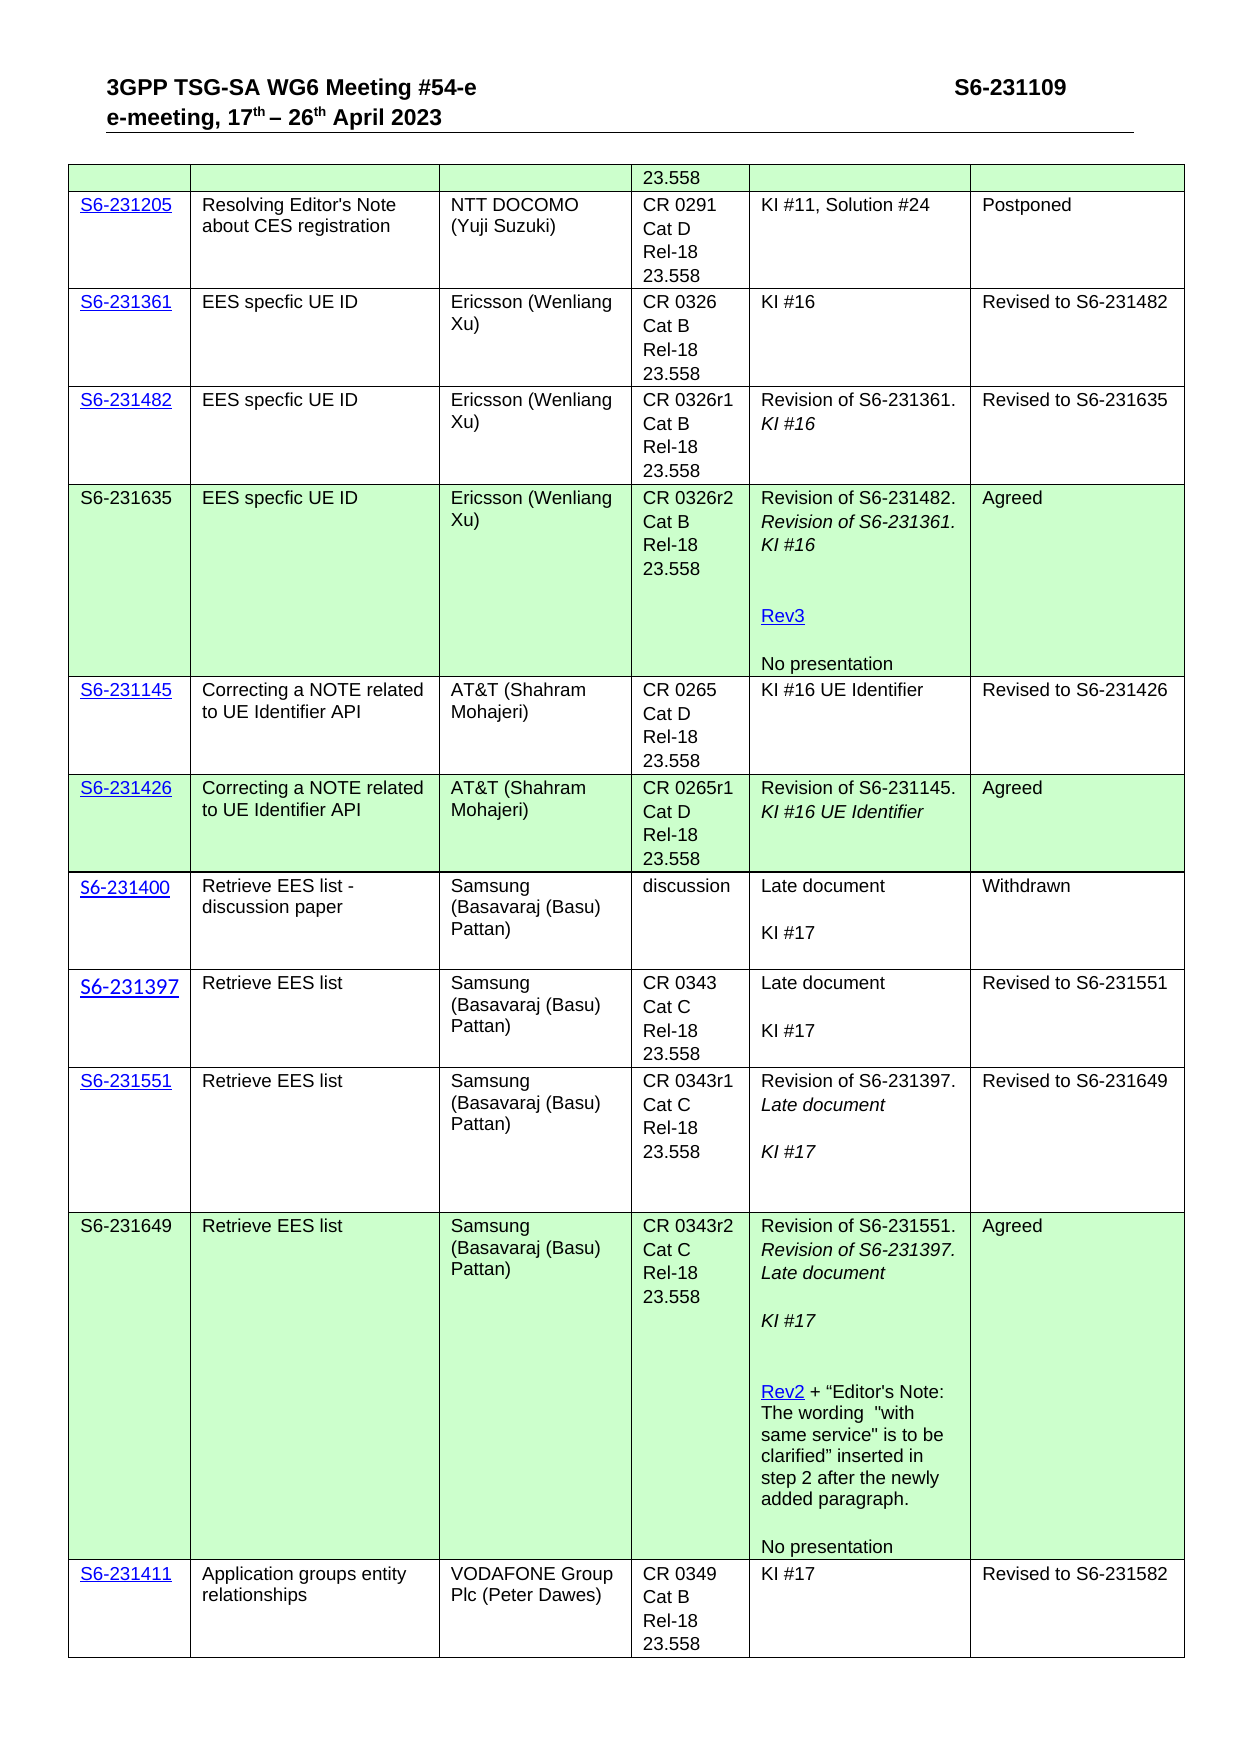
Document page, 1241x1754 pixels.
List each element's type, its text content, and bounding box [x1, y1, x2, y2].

table_cell EES specfic UE ID [191, 387, 439, 484]
table_cell CR 0265 Cat D Rel-18 23.558 [632, 677, 749, 774]
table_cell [440, 1560, 631, 1657]
table_cell CR 0343r2 Cat C Rel-18 23.558 [632, 1213, 749, 1559]
table_cell CR 0343r1 Cat C Rel-18 23.558 [632, 1068, 749, 1212]
table_cell CR 0349 Cat B Rel-18 23.558 [632, 1560, 749, 1657]
table_cell S6-231397 [69, 970, 190, 1067]
table_cell KI #17 [750, 1560, 970, 1657]
table_cell S6-231400 [69, 873, 190, 969]
table_cell CR 0265r1 Cat D Rel-18 23.558 [632, 775, 749, 871]
table_cell Revision of S6-231551. Revision of S6-231397. Late document KI #17 Rev2 + “Editor's Note: The wording "with same service" is to be clarified” inserted in step 2 after the newly added paragraph. No presentation [750, 1213, 970, 1559]
table_cell S6-231482 [69, 387, 190, 484]
table_cell KI #16 [750, 289, 970, 386]
table_cell Late document KI #17 [750, 970, 970, 1067]
table_cell Retrieve EES list [191, 1068, 439, 1212]
table_cell Revision of S6-231397. Late document KI #17 [750, 1068, 970, 1212]
table_cell Samsung (Basavaraj (Basu) Pattan) [440, 970, 631, 1067]
table_cell NTT DOCOMO (Yuji Suzuki) [440, 192, 631, 288]
table_cell S6-231205 [69, 192, 190, 288]
table_cell AT&T (Shahram Mohajeri) [440, 775, 631, 871]
table_cell S6-231551 [69, 1068, 190, 1212]
table_cell CR 0343 Cat C Rel-18 23.558 [632, 970, 749, 1067]
table_cell Revised to S6-231635 [971, 387, 1184, 484]
table_cell Late document KI #17 [750, 873, 970, 969]
table_cell Revised to S6-231551 [971, 970, 1184, 1067]
table_cell Revision of S6-231145. KI #16 UE Identifier [750, 775, 970, 871]
table_cell Retrieve EES list [191, 1213, 439, 1559]
table_cell Agreed [971, 165, 1184, 191]
table_cell Revised to S6-231426 [971, 677, 1184, 774]
table_cell Resolving Editor's Note about CES registration [191, 192, 439, 288]
table_cell Retrieve EES list [191, 970, 439, 1067]
table_cell Ericsson (Wenliang Xu) [440, 387, 631, 484]
table_cell S6-231411 [69, 1560, 190, 1657]
table_cell discussion [632, 873, 749, 969]
table_cell S6-231649 [69, 1213, 190, 1559]
table_cell Samsung (Basavaraj (Basu) Pattan) [440, 873, 631, 969]
table_cell Ericsson (Wenliang Xu) [440, 289, 631, 386]
table_cell KI #16 UE Identifier [750, 677, 970, 774]
table_cell S6-231635 [69, 485, 190, 676]
table_cell Agreed [971, 1213, 1184, 1559]
table_cell Revised to S6-231582 [971, 1560, 1184, 1657]
table_cell Revised to S6-231649 [971, 1068, 1184, 1212]
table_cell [440, 165, 631, 191]
table_cell Agreed [971, 485, 1184, 676]
table_cell S6-231426 [69, 775, 190, 871]
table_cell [750, 165, 970, 191]
table_cell Correcting a NOTE related to UE Identifier API [191, 677, 439, 774]
table_cell KI #11, Solution #24 [750, 192, 970, 288]
table_cell S6-231534 [69, 165, 190, 191]
table_cell Samsung (Basavaraj (Basu) Pattan) [440, 1213, 631, 1559]
table_cell AT&T (Shahram Mohajeri) [440, 677, 631, 774]
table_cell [191, 1560, 439, 1657]
table_cell S6-231361 [69, 289, 190, 386]
table_cell S6-231145 [69, 677, 190, 774]
table_cell EES specfic UE ID [191, 289, 439, 386]
table_cell CR 0326r1 Cat B Rel-18 23.558 [632, 387, 749, 484]
table_cell EES specfic UE ID [191, 485, 439, 676]
table_cell Correcting a NOTE related to UE Identifier API [191, 775, 439, 871]
table_cell Postponed [971, 192, 1184, 288]
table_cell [632, 165, 749, 191]
table_cell CR 0291 Cat D Rel-18 23.558 [632, 192, 749, 288]
table_cell Revision of S6-231361. KI #16 [750, 387, 970, 484]
table_cell Retrieve EES list - discussion paper [191, 873, 439, 969]
table_cell Revision of S6-231482. Revision of S6-231361. KI #16 Rev3 No presentation [750, 485, 970, 676]
table_cell Samsung (Basavaraj (Basu) Pattan) [440, 1068, 631, 1212]
table_cell Ericsson (Wenliang Xu) [440, 485, 631, 676]
table_cell Agreed [971, 775, 1184, 871]
table_cell Withdrawn [971, 873, 1184, 969]
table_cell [191, 165, 439, 191]
table_cell CR 0326r2 Cat B Rel-18 23.558 [632, 485, 749, 676]
table_cell Revised to S6-231482 [971, 289, 1184, 386]
table_cell CR 0326 Cat B Rel-18 23.558 [632, 289, 749, 386]
